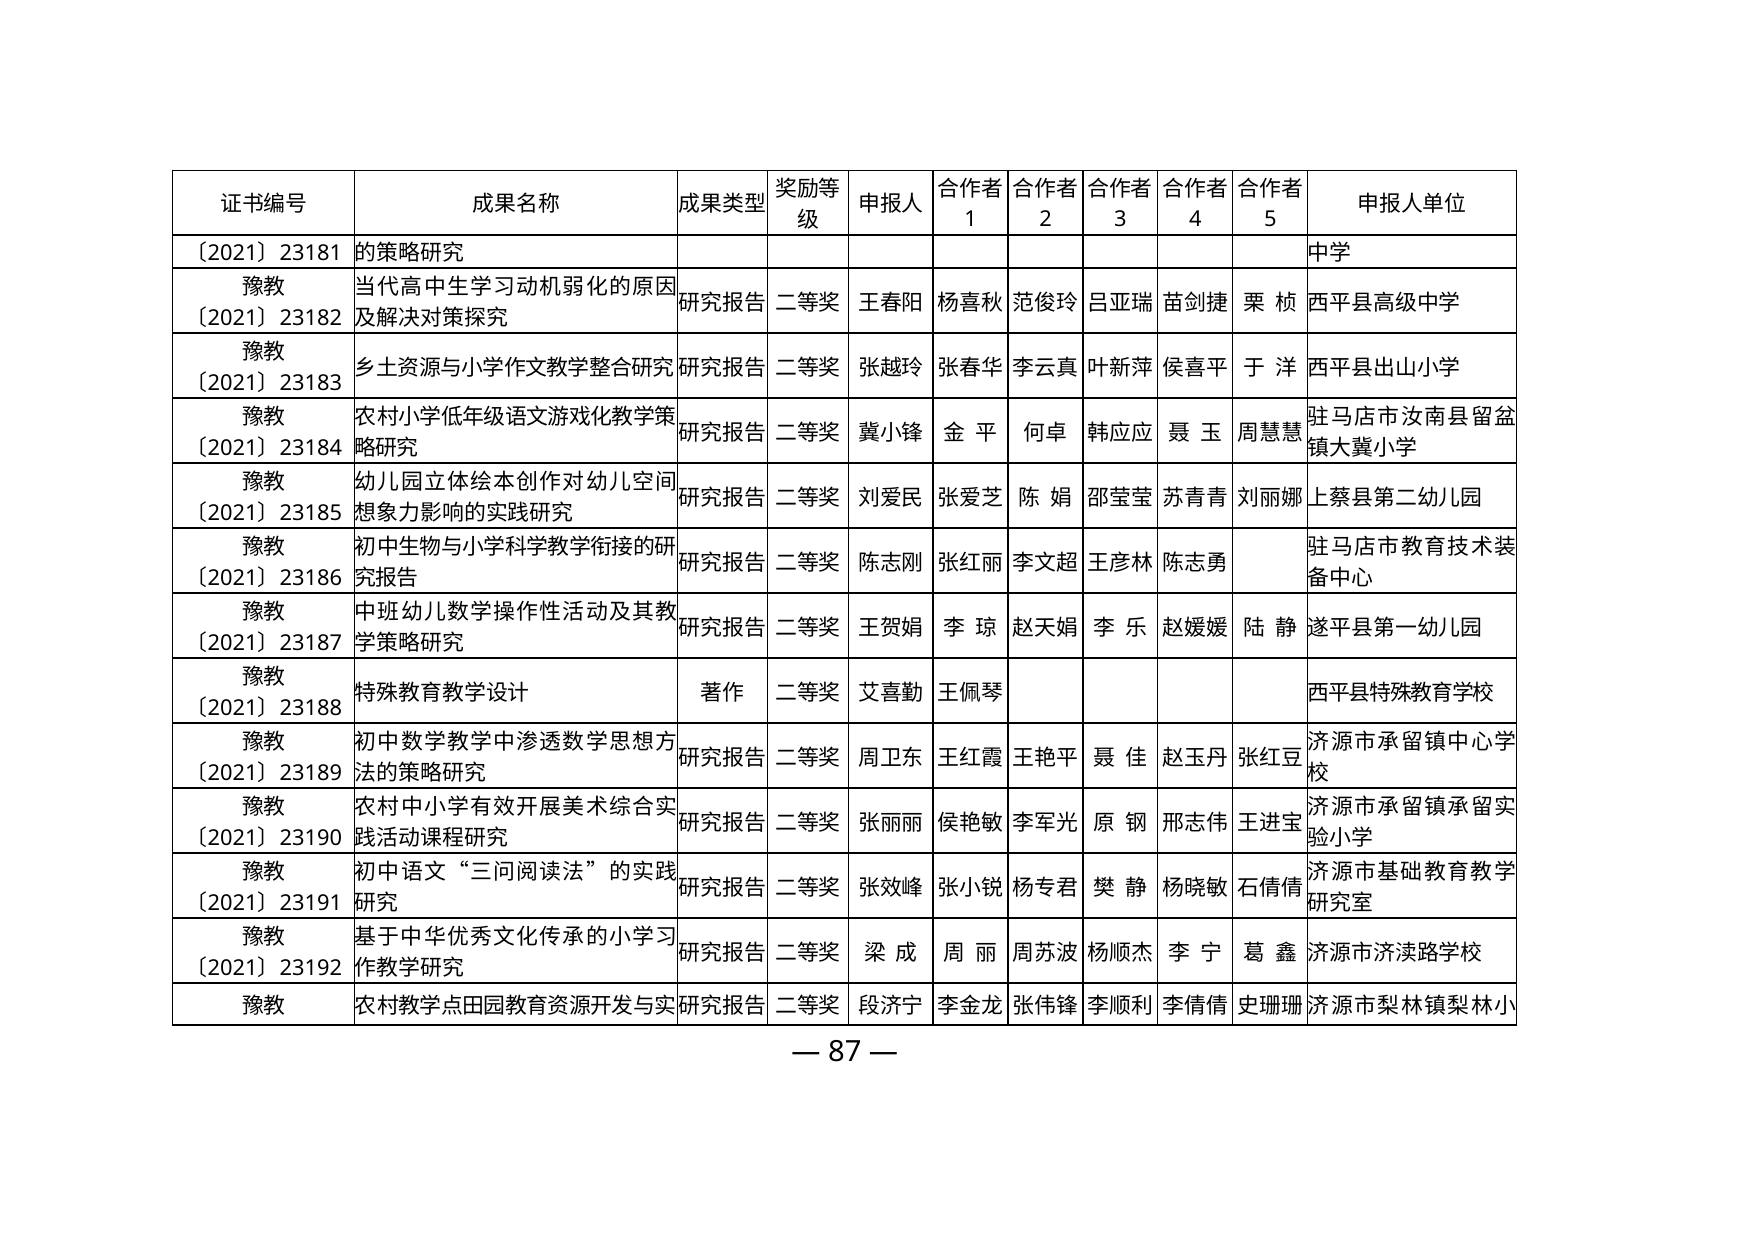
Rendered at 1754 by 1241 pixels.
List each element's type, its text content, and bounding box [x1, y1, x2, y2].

table_header 申报人 [849, 171, 932, 234]
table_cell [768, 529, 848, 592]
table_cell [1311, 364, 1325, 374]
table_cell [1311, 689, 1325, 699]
table_header 证书编号 [173, 171, 354, 234]
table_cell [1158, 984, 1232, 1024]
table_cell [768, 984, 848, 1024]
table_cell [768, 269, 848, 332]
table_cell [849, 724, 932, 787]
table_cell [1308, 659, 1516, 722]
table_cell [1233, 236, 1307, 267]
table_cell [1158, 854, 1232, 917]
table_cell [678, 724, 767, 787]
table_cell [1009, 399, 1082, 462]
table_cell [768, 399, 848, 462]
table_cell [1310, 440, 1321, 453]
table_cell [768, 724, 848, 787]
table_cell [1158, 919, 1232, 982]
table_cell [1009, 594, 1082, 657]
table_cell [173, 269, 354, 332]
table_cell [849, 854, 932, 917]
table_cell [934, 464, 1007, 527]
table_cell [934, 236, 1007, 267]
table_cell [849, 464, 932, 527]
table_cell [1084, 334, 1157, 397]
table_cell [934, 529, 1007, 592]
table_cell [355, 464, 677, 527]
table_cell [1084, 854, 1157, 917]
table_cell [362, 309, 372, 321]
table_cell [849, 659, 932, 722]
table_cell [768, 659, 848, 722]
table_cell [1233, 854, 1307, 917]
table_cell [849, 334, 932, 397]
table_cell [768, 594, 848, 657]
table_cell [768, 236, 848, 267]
table_header 合作者3 [1084, 171, 1157, 234]
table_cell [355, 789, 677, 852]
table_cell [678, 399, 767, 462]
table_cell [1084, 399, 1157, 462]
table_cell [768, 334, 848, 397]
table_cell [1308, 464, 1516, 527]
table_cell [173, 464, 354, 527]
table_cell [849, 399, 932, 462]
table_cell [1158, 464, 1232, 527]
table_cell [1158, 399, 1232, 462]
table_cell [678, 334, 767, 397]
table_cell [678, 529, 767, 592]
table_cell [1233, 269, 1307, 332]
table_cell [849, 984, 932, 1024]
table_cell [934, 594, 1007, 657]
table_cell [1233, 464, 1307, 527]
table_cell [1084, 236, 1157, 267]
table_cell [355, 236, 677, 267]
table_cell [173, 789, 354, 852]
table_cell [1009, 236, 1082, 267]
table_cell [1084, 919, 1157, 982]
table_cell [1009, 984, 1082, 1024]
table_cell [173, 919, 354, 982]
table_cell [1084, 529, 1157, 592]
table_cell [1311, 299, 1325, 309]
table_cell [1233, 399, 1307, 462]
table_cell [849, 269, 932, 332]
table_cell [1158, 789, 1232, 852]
table_header 申报人单位 [1308, 171, 1516, 234]
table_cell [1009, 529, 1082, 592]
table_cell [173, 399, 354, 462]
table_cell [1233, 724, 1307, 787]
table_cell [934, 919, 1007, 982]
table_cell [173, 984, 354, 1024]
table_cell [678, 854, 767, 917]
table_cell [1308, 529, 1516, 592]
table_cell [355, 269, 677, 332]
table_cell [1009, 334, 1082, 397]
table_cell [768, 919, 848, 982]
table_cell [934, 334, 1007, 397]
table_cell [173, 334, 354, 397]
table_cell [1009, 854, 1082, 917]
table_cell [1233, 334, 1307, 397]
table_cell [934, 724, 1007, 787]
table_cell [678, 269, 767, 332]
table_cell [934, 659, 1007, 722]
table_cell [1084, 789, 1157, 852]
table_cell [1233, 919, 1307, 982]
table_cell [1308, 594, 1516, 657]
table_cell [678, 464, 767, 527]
table_header 合作者5 [1233, 171, 1307, 234]
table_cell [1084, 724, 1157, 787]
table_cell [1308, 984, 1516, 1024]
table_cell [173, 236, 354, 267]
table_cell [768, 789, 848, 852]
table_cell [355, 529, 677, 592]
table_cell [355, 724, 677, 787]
table_header 成果类型 [678, 171, 767, 234]
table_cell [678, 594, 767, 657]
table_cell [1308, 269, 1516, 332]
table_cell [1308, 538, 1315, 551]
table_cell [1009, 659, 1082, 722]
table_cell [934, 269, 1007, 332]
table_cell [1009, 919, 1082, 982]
table_header 合作者2 [1009, 171, 1082, 234]
table_header 奖励等级 [768, 171, 848, 234]
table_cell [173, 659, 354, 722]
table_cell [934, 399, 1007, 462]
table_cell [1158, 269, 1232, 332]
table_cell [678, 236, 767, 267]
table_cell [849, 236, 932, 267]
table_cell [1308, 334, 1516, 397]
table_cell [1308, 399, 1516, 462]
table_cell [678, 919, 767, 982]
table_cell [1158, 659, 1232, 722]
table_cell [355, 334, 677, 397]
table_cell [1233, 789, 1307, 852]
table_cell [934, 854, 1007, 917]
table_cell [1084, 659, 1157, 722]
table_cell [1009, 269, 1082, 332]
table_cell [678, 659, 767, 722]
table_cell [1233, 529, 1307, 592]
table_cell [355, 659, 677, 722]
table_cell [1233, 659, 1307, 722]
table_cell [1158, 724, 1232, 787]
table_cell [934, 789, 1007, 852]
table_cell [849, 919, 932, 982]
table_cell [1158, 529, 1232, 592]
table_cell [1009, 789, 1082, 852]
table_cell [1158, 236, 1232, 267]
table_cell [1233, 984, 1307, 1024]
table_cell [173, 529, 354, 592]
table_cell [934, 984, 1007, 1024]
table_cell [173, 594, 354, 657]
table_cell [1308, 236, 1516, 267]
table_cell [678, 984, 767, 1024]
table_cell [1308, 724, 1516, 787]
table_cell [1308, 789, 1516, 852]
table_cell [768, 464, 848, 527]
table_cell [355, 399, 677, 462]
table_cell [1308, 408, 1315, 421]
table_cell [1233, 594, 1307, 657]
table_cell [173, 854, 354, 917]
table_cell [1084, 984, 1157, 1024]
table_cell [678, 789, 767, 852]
table_header 成果名称 [355, 171, 677, 234]
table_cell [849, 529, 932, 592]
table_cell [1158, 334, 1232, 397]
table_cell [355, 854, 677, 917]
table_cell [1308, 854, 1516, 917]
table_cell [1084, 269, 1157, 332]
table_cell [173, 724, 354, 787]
table_header 合作者4 [1158, 171, 1232, 234]
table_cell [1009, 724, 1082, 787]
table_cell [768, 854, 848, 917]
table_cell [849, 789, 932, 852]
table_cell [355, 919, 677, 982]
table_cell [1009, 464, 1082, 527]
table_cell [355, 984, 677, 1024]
table_header 合作者1 [934, 171, 1007, 234]
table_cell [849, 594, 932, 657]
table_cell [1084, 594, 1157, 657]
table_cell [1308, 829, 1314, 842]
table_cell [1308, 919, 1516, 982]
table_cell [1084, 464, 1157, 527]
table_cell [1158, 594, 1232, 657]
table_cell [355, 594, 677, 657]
